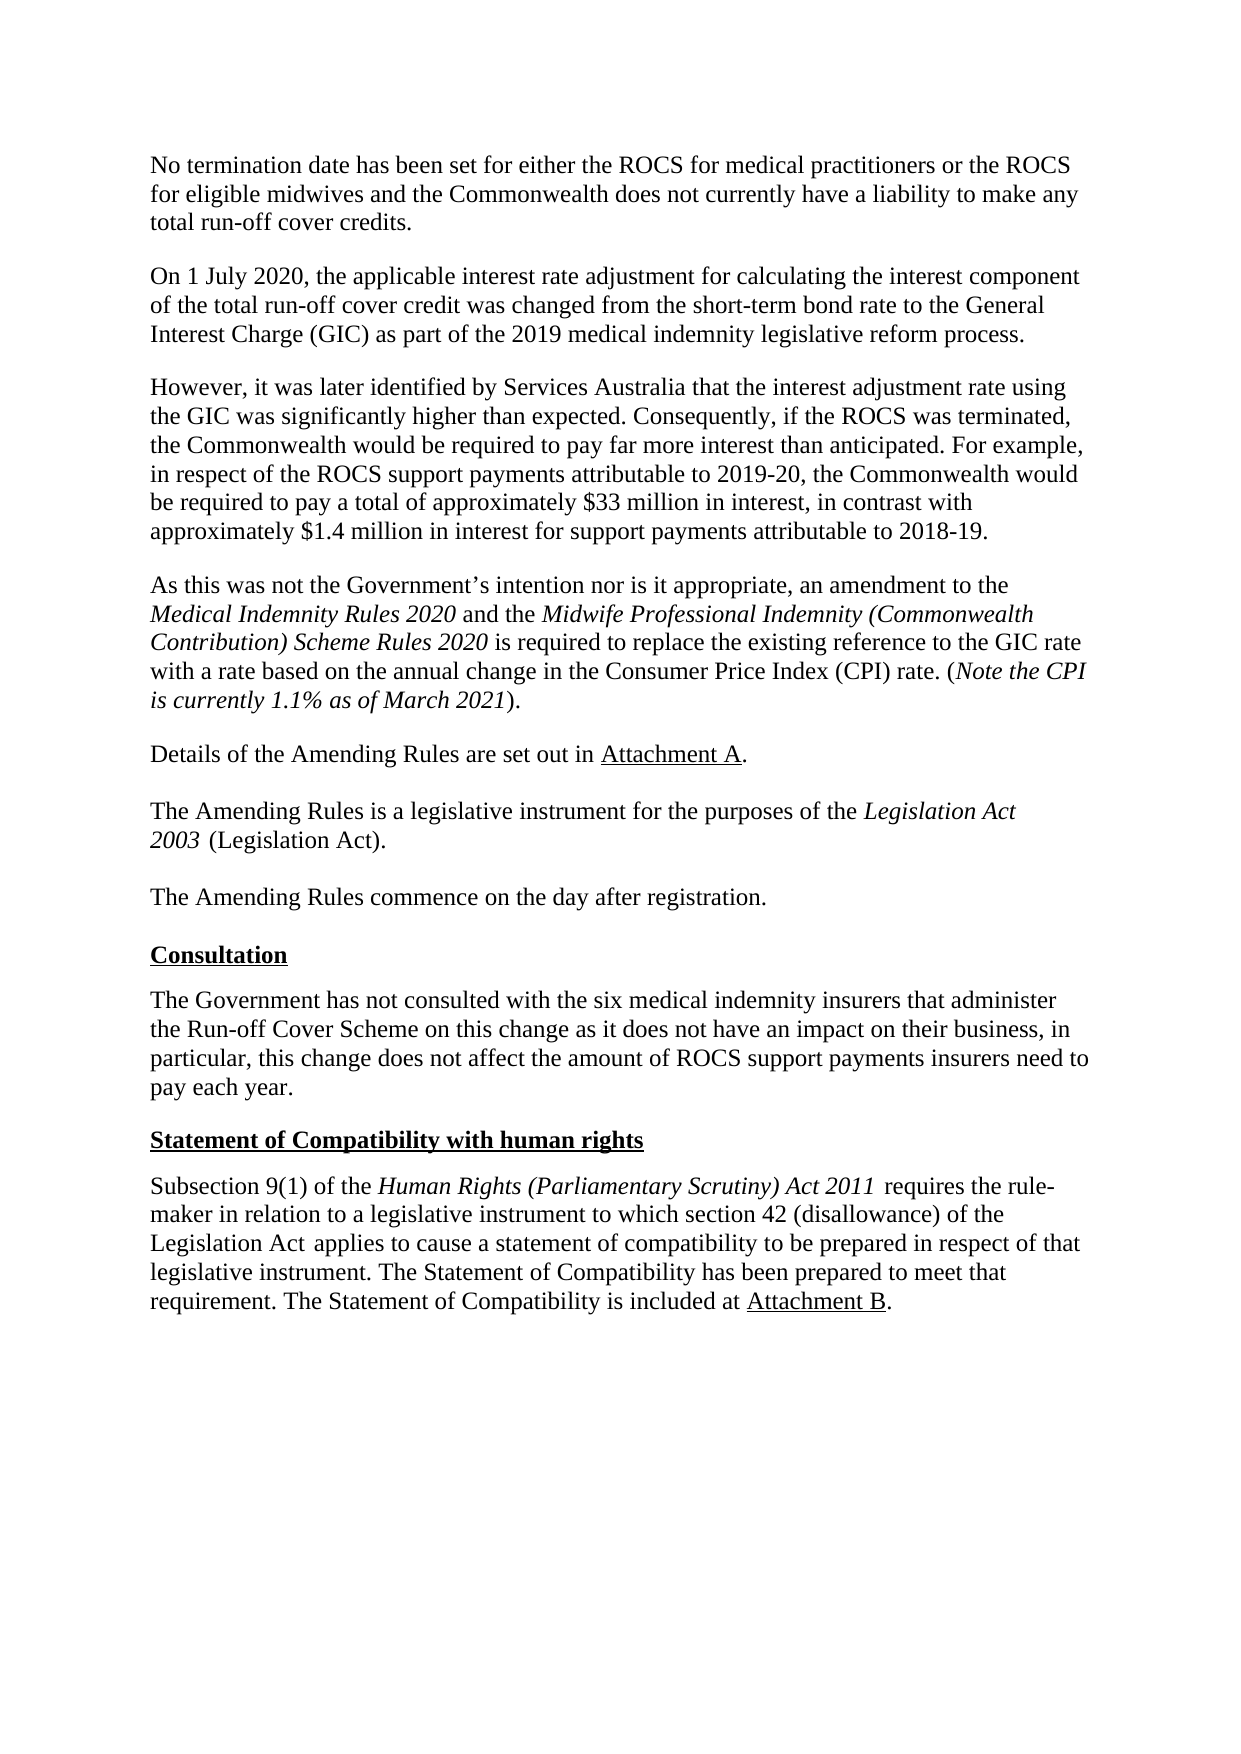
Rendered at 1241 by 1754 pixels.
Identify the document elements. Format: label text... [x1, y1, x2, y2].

text As this was not the Government’s intention nor is it appropriate, an amendment to the Medical Indemnity Rules 2020 and the Midwife Professional Indemnity (Commonwealth Contribution) Scheme Rules 2020 is required to replace the existing reference to the GIC rate with a rate based on the annual change in the Consumer Price Index (CPI) rate. (Note the CPI is currently 1.1% as of March 2021). [150, 570, 1090, 714]
text Details of the Amending Rules are set out in Attachment A. [150, 739, 1090, 767]
text However, it was later identified by Services Australia that the interest adjustment rate using the GIC was significantly higher than expected. Consequently, if the ROCS was terminated, the Commonwealth would be required to pay far more interest than anticipated. For example, in respect of the ROCS support payments attributable to 2019-20, the Commonwealth would be required to pay a total of approximately $33 million in interest, in contrast with approximately $1.4 million in interest for support payments attributable to 2018-19. [150, 372, 1090, 545]
text No termination date has been set for either the ROCS for medical practitioners or the ROCS for eligible midwives and the Commonwealth does not currently have a liability to make any total run-off cover credits. [150, 150, 1090, 236]
text The Government has not consulted with the six medical indemnity insurers that administer the Run-off Cover Scheme on this change as it does not have an impact on their business, in particular, this change does not affect the amount of ROCS support payments insurers need to pay each year. [150, 985, 1090, 1100]
text The Amending Rules commence on the day after registration. [150, 882, 1090, 911]
text On 1 July 2020, the applicable interest rate adjustment for calculating the interest component of the total run-off cover credit was changed from the short-term bond rate to the General Interest Charge (GIC) as part of the 2019 medical indemnity legislative reform process. [150, 261, 1090, 347]
text The Amending Rules is a legislative instrument for the purposes of the Legislation Act 2003 (Legislation Act). [150, 796, 1090, 854]
text Subsection 9(1) of the Human Rights (Parliamentary Scrutiny) Act 2011 requires the rule-maker in relation to a legislative instrument to which section 42 (disallowance) of the Legislation Act applies to cause a statement of compatibility to be prepared in respect of that legislative instrument. The Statement of Compatibility has been prepared to meet that requirement. The Statement of Compatibility is included at Attachment B. [150, 1171, 1090, 1314]
text Consultation [150, 940, 1090, 969]
text Statement of Compatibility with human rights [150, 1125, 1090, 1154]
